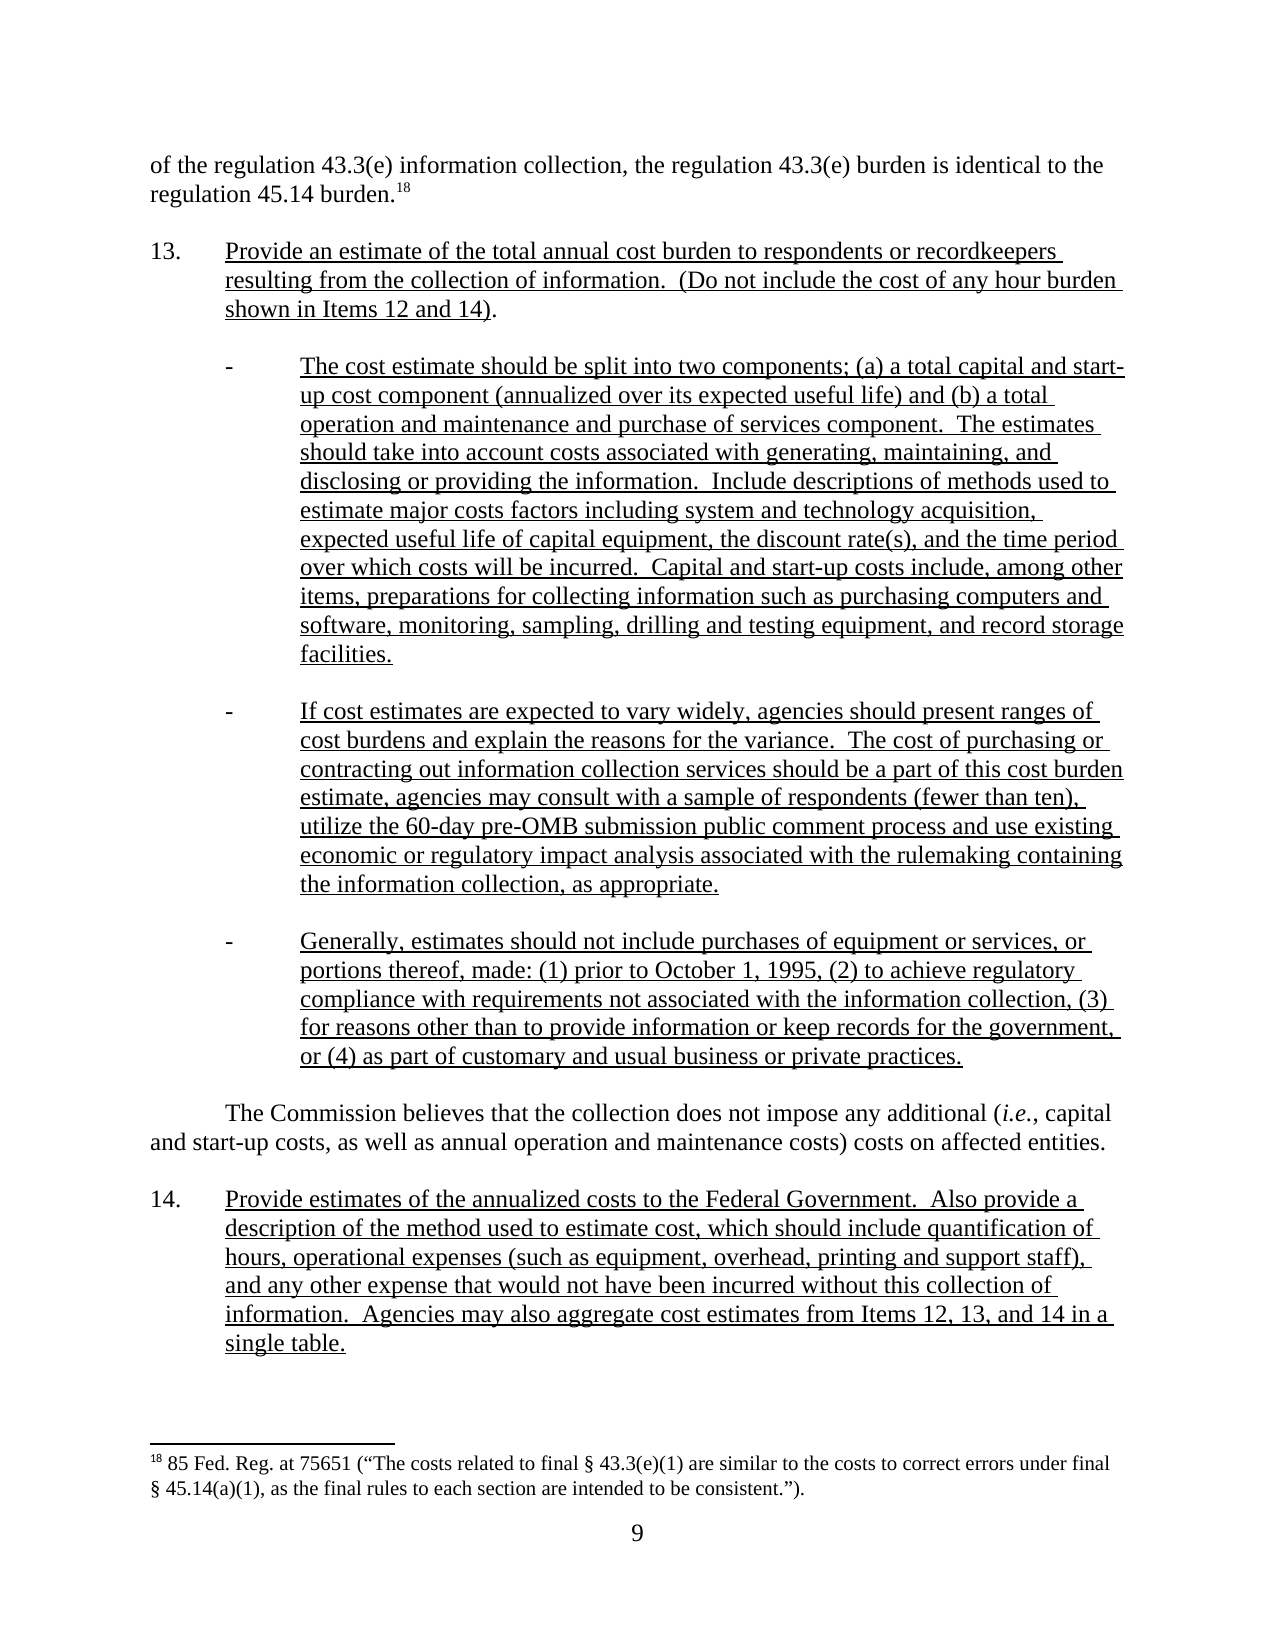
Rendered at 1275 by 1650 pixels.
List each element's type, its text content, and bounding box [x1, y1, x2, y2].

text - The cost estimate should be split into two components; (a) a total capital and start-up cost component (annualized over its expected useful life) and (b) a total operation and maintenance and purchase of services component. The estimates should take into account costs associated with generating, maintaining, and disclosing or providing the information. Include descriptions of methods used to estimate major costs factors including system and technology acquisition, expected useful life of capital equipment, the discount rate(s), and the time period over which costs will be incurred. Capital and start-up costs include, among other items, preparations for collecting information such as purchasing computers and software, monitoring, sampling, drilling and testing equipment, and record storage facilities. [150, 351, 1125, 667]
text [150, 150, 1125, 207]
text The Commission believes that the collection does not impose any additional (i.e., capital and start-up costs, as well as annual operation and maintenance costs) costs on affected entities. [150, 1098, 1125, 1156]
text - If cost estimates are expected to vary widely, agencies should present ranges of cost burdens and explain the reasons for the variance. The cost of purchasing or contracting out information collection services should be a part of this cost burden estimate, agencies may consult with a sample of respondents (fewer than ten), utilize the 60-day pre-OMB submission public comment process and use existing economic or regulatory impact analysis associated with the rulemaking containing the information collection, as appropriate. [150, 696, 1125, 897]
text 13. Provide an estimate of the total annual cost burden to respondents or recordkeepers resulting from the collection of information. (Do not include the cost of any hour burden shown in Items 12 and 14). [150, 236, 1125, 322]
text - Generally, estimates should not include purchases of equipment or services, or portions thereof, made: (1) prior to October 1, 1995, (2) to achieve regulatory compliance with requirements not associated with the information collection, (3) for reasons other than to provide information or keep records for the government, or (4) as part of customary and usual business or private practices. [150, 926, 1125, 1070]
text 14. Provide estimates of the annualized costs to the Federal Government. Also provide a description of the method used to estimate cost, which should include quantification of hours, operational expenses (such as equipment, overhead, printing and support staff), and any other expense that would not have been incurred without this collection of information. Agencies may also aggregate cost estimates from Items 12, 13, and 14 in a single table. [150, 1184, 1125, 1357]
